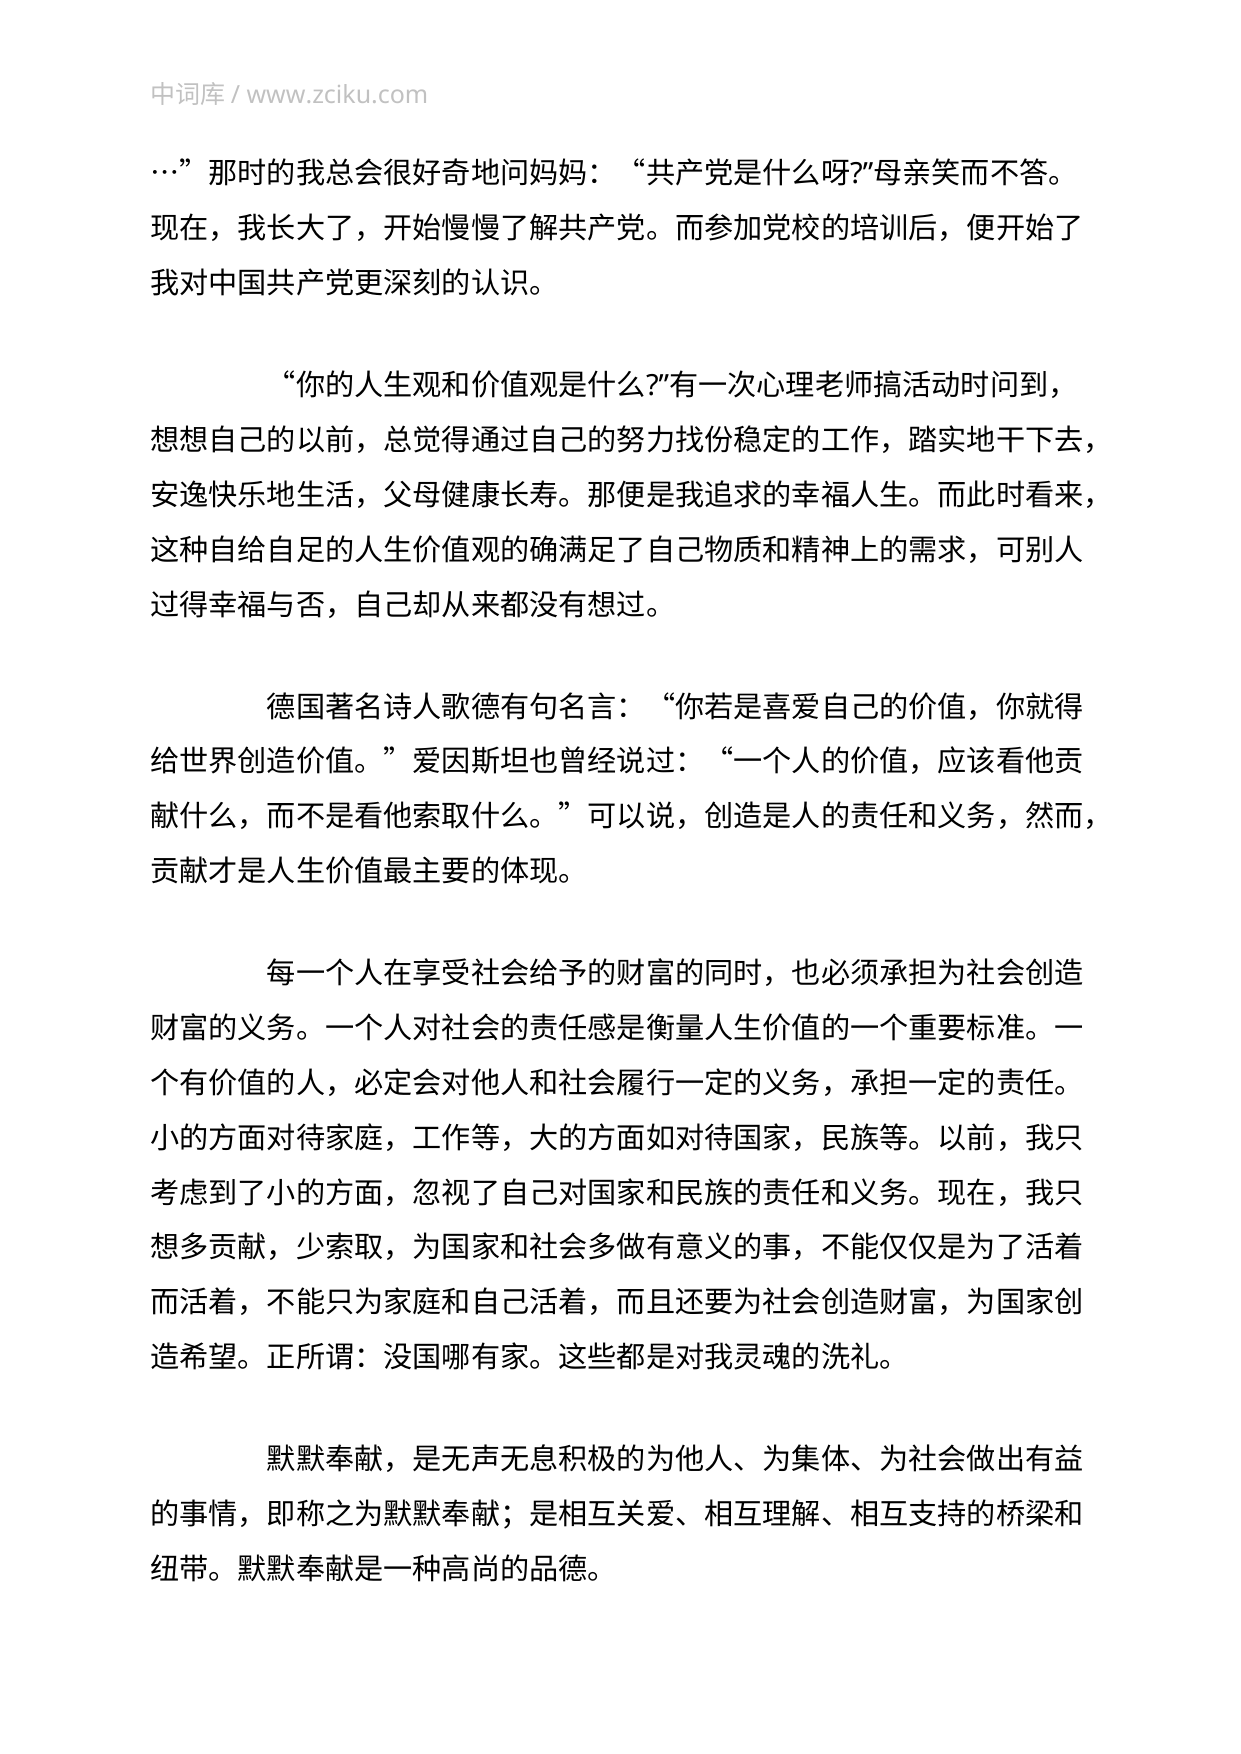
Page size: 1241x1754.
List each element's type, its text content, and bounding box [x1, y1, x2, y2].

text “你的人生观和价值观是什么?”有一次心理老师搞活动时问到，想想自己的以前，总觉得通过自己的努力找份稳定的工作，踏实地干下去，安逸快乐地生活，父母健康长寿。那便是我追求的幸福人生。而此时看来，这种自给自足的人生价值观的确满足了自己物质和精神上的需求，可别人过得幸福与否，自己却从来都没有想过。 [150, 362, 1090, 624]
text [150, 150, 1090, 302]
text 德国著名诗人歌德有句名言：“你若是喜爱自己的价值，你就得给世界创造价值。”爱因斯坦也曾经说过：“一个人的价值，应该看他贡献什么，而不是看他索取什么。”可以说，创造是人的责任和义务，然而，贡献才是人生价值最主要的体现。 [150, 683, 1090, 890]
text 每一个人在享受社会给予的财富的同时，也必须承担为社会创造财富的义务。一个人对社会的责任感是衡量人生价值的一个重要标准。一个有价值的人，必定会对他人和社会履行一定的义务，承担一定的责任。小的方面对待家庭，工作等，大的方面如对待国家，民族等。以前，我只考虑到了小的方面，忽视了自己对国家和民族的责任和义务。现在，我只想多贡献，少索取，为国家和社会多做有意义的事，不能仅仅是为了活着而活着，不能只为家庭和自己活着，而且还要为社会创造财富，为国家创造希望。正所谓：没国哪有家。这些都是对我灵魂的洗礼。 [150, 949, 1090, 1376]
text 默默奉献，是无声无息积极的为他人、为集体、为社会做出有益的事情，即称之为默默奉献；是相互关爱、相互理解、相互支持的桥梁和纽带。默默奉献是一种高尚的品德。 [150, 1436, 1090, 1588]
